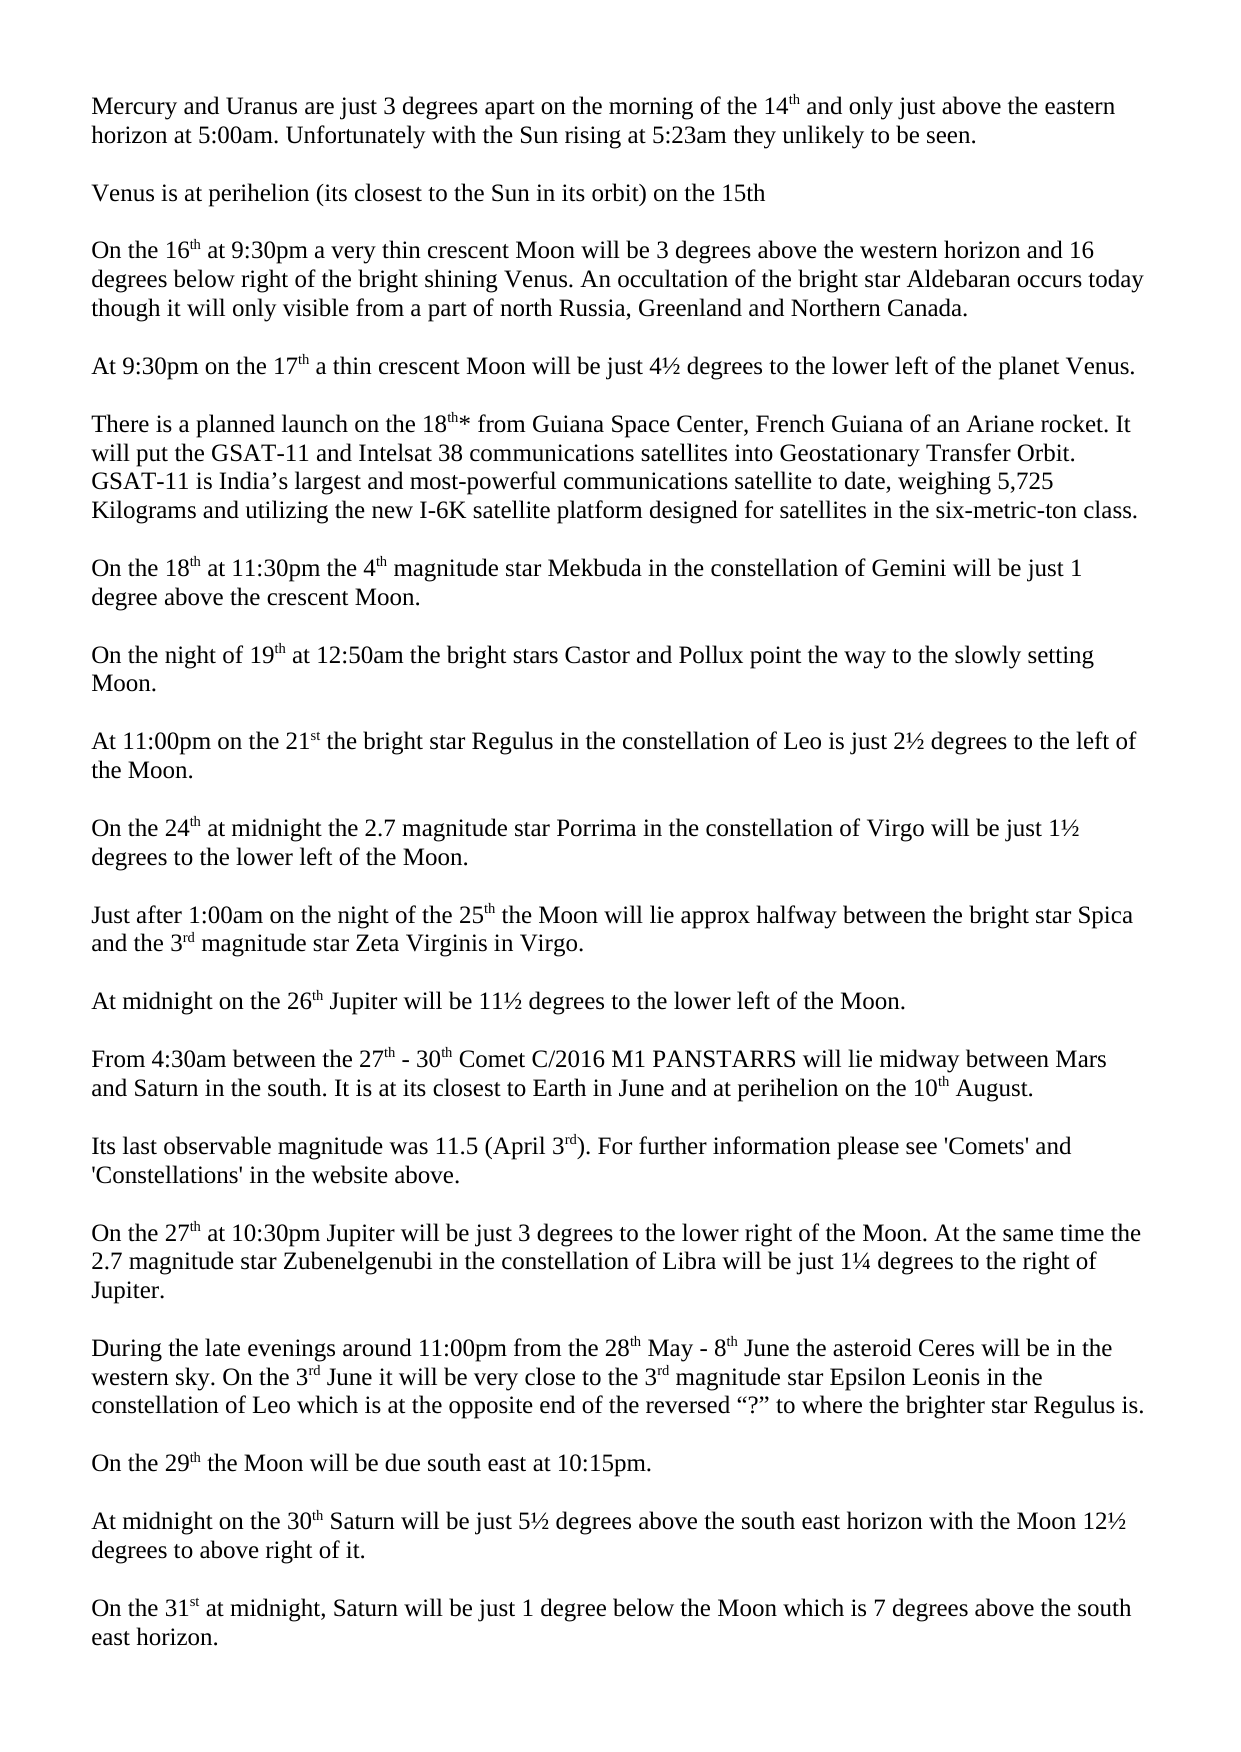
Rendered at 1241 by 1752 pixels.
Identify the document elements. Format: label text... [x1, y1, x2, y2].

text On the 16th at 9:30pm a very thin crescent Moon will be 3 degrees above the western horizon and 16 degrees below right of the bright shining Venus. An occultation of the bright star Aldebaran occurs today though it will only visible from a part of north Russia, Greenland and Northern Canada. [91, 236, 1149, 322]
text At 11:00pm on the 21st the bright star Regulus in the constellation of Leo is just 2½ degrees to the left of the Moon. [91, 726, 1149, 784]
text On the 29th the Moon will be due south east at 10:15pm. [91, 1448, 1149, 1477]
text On the 27th at 10:30pm Jupiter will be just 3 degrees to the lower right of the Moon. At the same time the 2.7 magnitude star Zubenelgenubi in the constellation of Libra will be just 1¼ degrees to the right of Jupiter. [91, 1218, 1149, 1304]
text On the 31st at midnight, Saturn will be just 1 degree below the Moon which is 7 degrees above the south east horizon. [91, 1593, 1149, 1651]
text On the 18th at 11:30pm the 4th magnitude star Mekbuda in the constellation of Gemini will be just 1 degree above the crescent Moon. [91, 553, 1149, 611]
text From 4:30am between the 27th - 30th Comet C/2016 M1 PANSTARRS will lie midway between Mars and Saturn in the south. It is at its closest to Earth in June and at perihelion on the 10th August. [91, 1044, 1149, 1102]
text On the night of 19th at 12:50am the bright stars Castor and Pollux point the way to the slowly setting Moon. [91, 640, 1149, 697]
text At 9:30pm on the 17th a thin crescent Moon will be just 4½ degrees to the lower left of the planet Venus. [91, 351, 1149, 380]
text Its last observable magnitude was 11.5 (April 3rd). For further information please see 'Comets' and 'Constellations' in the website above. [91, 1131, 1149, 1188]
text On the 24th at midnight the 2.7 magnitude star Porrima in the constellation of Virgo will be just 1½ degrees to the lower left of the Moon. [91, 813, 1149, 871]
text During the late evenings around 11:00pm from the 28th May - 8th June the asteroid Ceres will be in the western sky. On the 3rd June it will be very close to the 3rd magnitude star Epsilon Leonis in the constellation of Leo which is at the opposite end of the reversed “?” to where the brighter star Regulus is. [91, 1333, 1149, 1419]
text Just after 1:00am on the night of the 25th the Moon will lie approx halfway between the bright star Spica and the 3rd magnitude star Zeta Virginis in Virgo. [91, 900, 1149, 957]
text Venus is at perihelion (its closest to the Sun in its orbit) on the 15th [91, 178, 1149, 206]
text At midnight on the 30th Saturn will be just 5½ degrees above the south east horizon with the Moon 12½ degrees to above right of it. [91, 1506, 1149, 1564]
text There is a planned launch on the 18th* from Guiana Space Center, French Guiana of an Ariane rocket. It will put the GSAT-11 and Intelsat 38 communications satellites into Geostationary Transfer Orbit. GSAT-11 is India’s largest and most-powerful communications satellite to date, weighing 5,725 Kilograms and utilizing the new I-6K satellite platform designed for satellites in the six-metric-ton class. [91, 409, 1149, 524]
text Mercury and Uranus are just 3 degrees apart on the morning of the 14th and only just above the eastern horizon at 5:00am. Unfortunately with the Sun rising at 5:23am they unlikely to be seen. [91, 91, 1149, 148]
text At midnight on the 26th Jupiter will be 11½ degrees to the lower left of the Moon. [91, 986, 1149, 1015]
